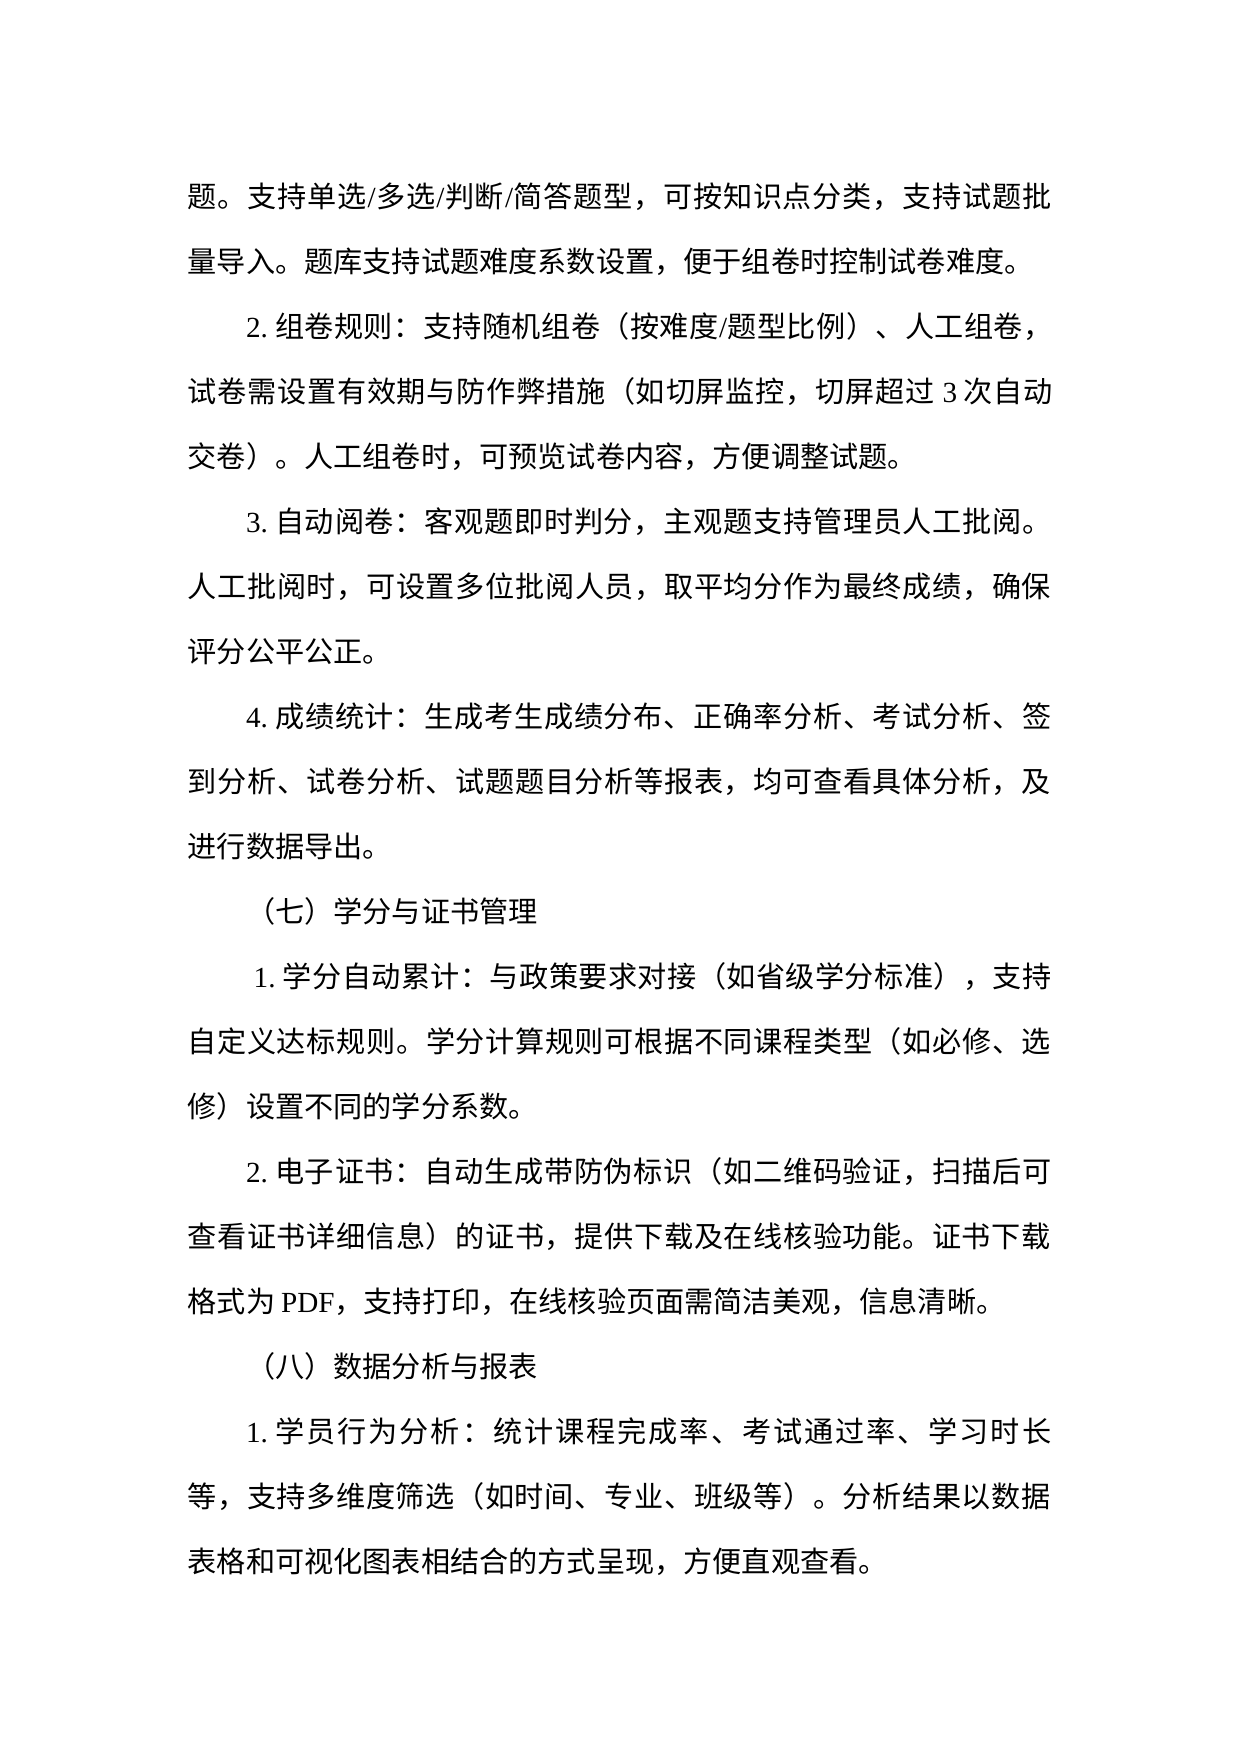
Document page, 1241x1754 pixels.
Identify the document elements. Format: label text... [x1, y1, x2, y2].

text 1. 学员行为分析：统计课程完成率、考试通过率、学习时长等，支持多维度筛选（如时间、专业、班级等）。分析结果以数据表格和可视化图表相结合的方式呈现，方便直观查看。 [187, 1397, 1053, 1592]
text 1. 学分自动累计：与政策要求对接（如省级学分标准），支持自定义达标规则。学分计算规则可根据不同课程类型（如必修、选修）设置不同的学分系数。 [187, 942, 1053, 1137]
text （七）学分与证书管理 [187, 877, 1053, 942]
text 2. 电子证书：自动生成带防伪标识（如二维码验证，扫描后可查看证书详细信息）的证书，提供下载及在线核验功能。证书下载格式为PDF，支持打印，在线核验页面需简洁美观，信息清晰。 [187, 1137, 1053, 1332]
text 3. 自动阅卷：客观题即时判分，主观题支持管理员人工批阅。人工批阅时，可设置多位批阅人员，取平均分作为最终成绩，确保评分公平公正。 [187, 487, 1053, 682]
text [187, 162, 1053, 292]
text 4. 成绩统计：生成考生成绩分布、正确率分析、考试分析、签到分析、试卷分析、试题题目分析等报表，均可查看具体分析，及进行数据导出。 [187, 682, 1053, 877]
text （八）数据分析与报表 [187, 1332, 1053, 1397]
text 2. 组卷规则：支持随机组卷（按难度/题型比例）、人工组卷，试卷需设置有效期与防作弊措施（如切屏监控，切屏超过3次自动交卷）。人工组卷时，可预览试卷内容，方便调整试题。 [187, 292, 1053, 487]
